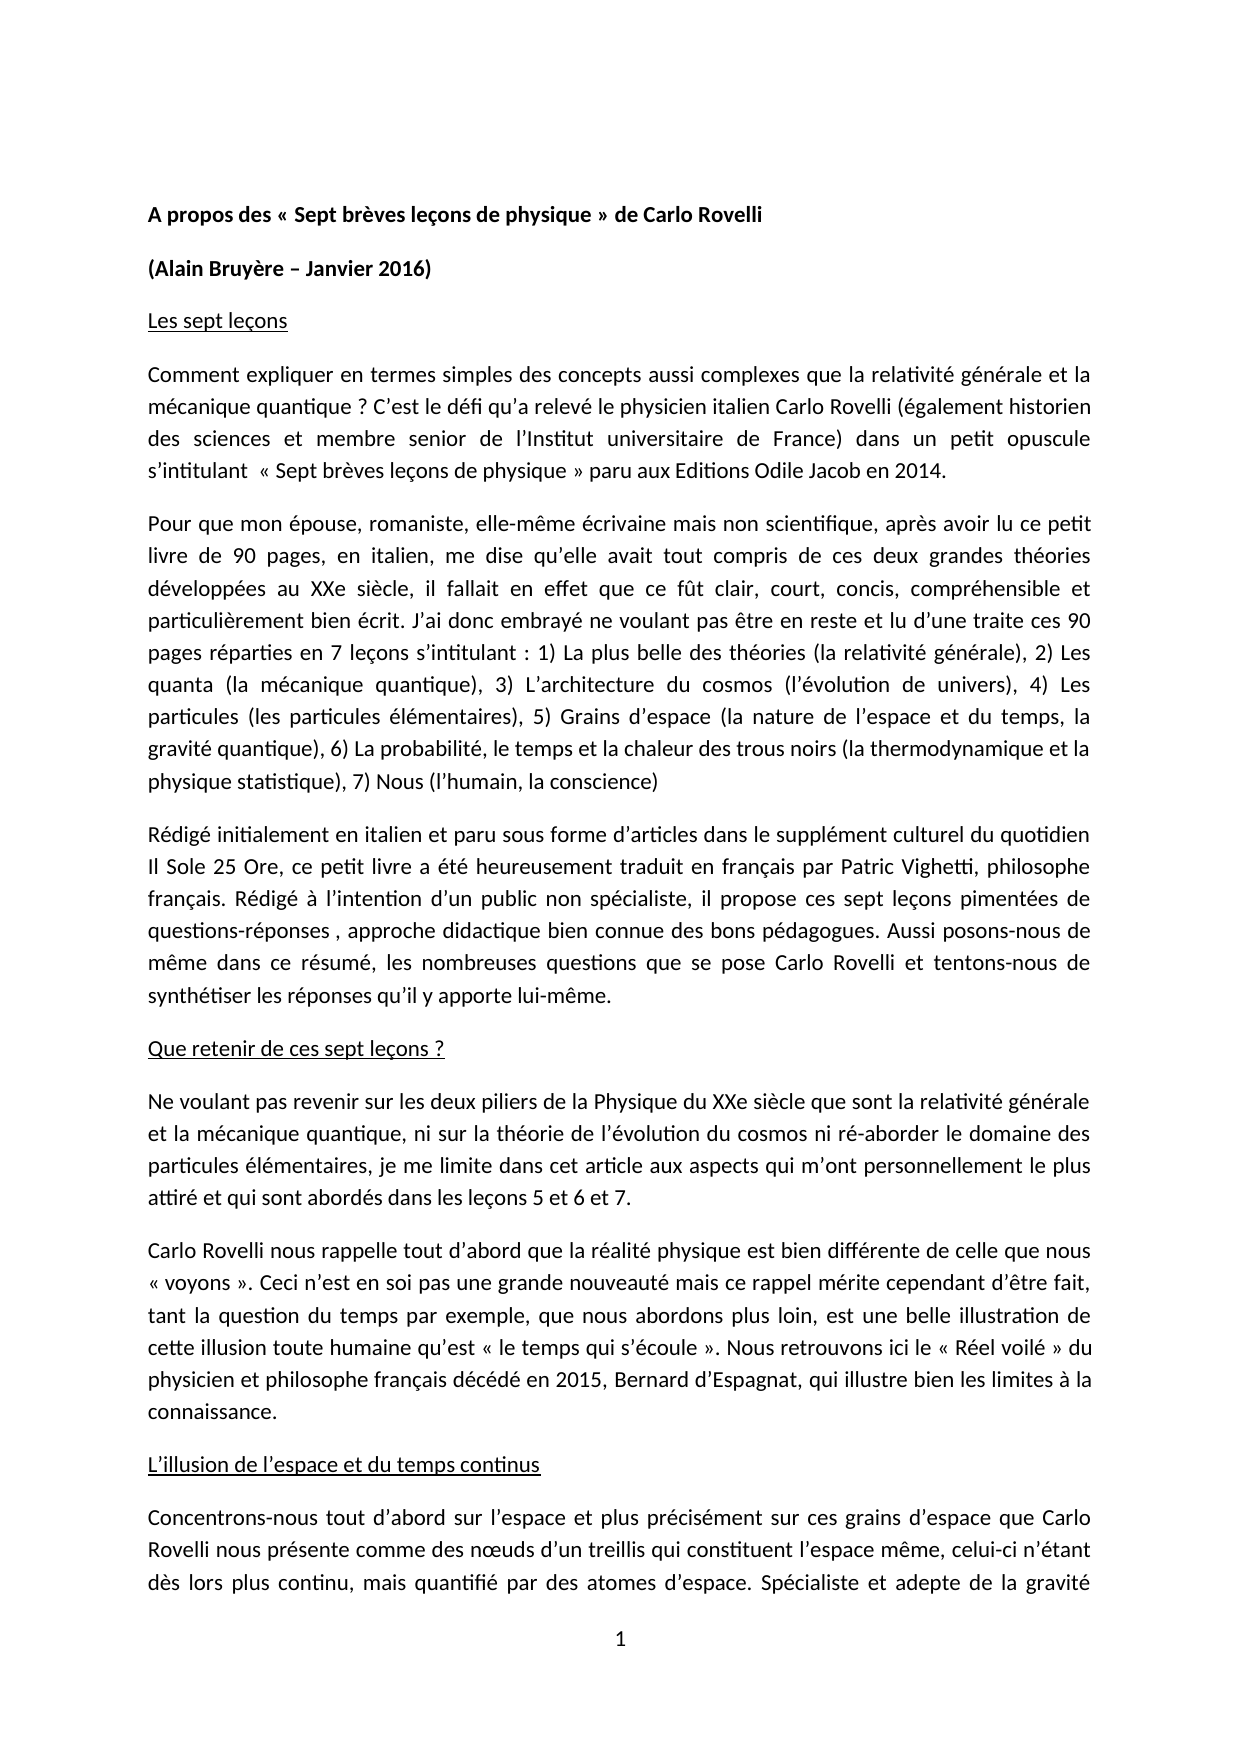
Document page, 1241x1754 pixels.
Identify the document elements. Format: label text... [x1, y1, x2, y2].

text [148, 1503, 1093, 1596]
text (Alain Bruyère – Janvier 2016) [148, 254, 1093, 282]
text Carlo Rovelli nous rappelle tout d’abord que la réalité physique est bien différente de celle que nous « voyons ». Ceci n’est en soi pas une grande nouveauté mais ce rappel mérite cependant d’être fait, tant la question du temps par exemple, que nous abordons plus loin, est une belle illustration de cette illusion toute humaine qu’est « le temps qui s’écoule ». Nous retrouvons ici le « Réel voilé » du physicien et philosophe français décédé en 2015, Bernard d’Espagnat, qui illustre bien les limites à la connaissance. [148, 1236, 1093, 1425]
text Ne voulant pas revenir sur les deux piliers de la Physique du XXe siècle que sont la relativité générale et la mécanique quantique, ni sur la théorie de l’évolution du cosmos ni ré-aborder le domaine des particules élémentaires, je me limite dans cet article aux aspects qui m’ont personnellement le plus attiré et qui sont abordés dans les leçons 5 et 6 et 7. [148, 1087, 1093, 1211]
text Que retenir de ces sept leçons ? [148, 1034, 1093, 1062]
text L’illusion de l’espace et du temps continus [148, 1450, 1093, 1478]
text Comment expliquer en termes simples des concepts aussi complexes que la relativité générale et la mécanique quantique ? C’est le défi qu’a relevé le physicien italien Carlo Rovelli (également historien des sciences et membre senior de l’Institut universitaire de France) dans un petit opuscule s’intitulant « Sept brèves leçons de physique » paru aux Editions Odile Jacob en 2014. [148, 360, 1093, 484]
text A propos des « Sept brèves leçons de physique » de Carlo Rovelli [148, 201, 1093, 229]
text Rédigé initialement en italien et paru sous forme d’articles dans le supplément culturel du quotidien Il Sole 25 Ore, ce petit livre a été heureusement traduit en français par Patric Vighetti, philosophe français. Rédigé à l’intention d’un public non spécialiste, il propose ces sept leçons pimentées de questions-réponses , approche didactique bien connue des bons pédagogues. Aussi posons-nous de même dans ce résumé, les nombreuses questions que se pose Carlo Rovelli et tentons-nous de synthétiser les réponses qu’il y apporte lui-même. [148, 820, 1093, 1009]
text Pour que mon épouse, romaniste, elle-même écrivaine mais non scientifique, après avoir lu ce petit livre de 90 pages, en italien, me dise qu’elle avait tout compris de ces deux grandes théories développées au XXe siècle, il fallait en effet que ce fût clair, court, concis, compréhensible et particulièrement bien écrit. J’ai donc embrayé ne voulant pas être en reste et lu d’une traite ces 90 pages réparties en 7 leçons s’intitulant : 1) La plus belle des théories (la relativité générale), 2) Les quanta (la mécanique quantique), 3) L’architecture du cosmos (l’évolution de univers), 4) Les particules (les particules élémentaires), 5) Grains d’espace (la nature de l’espace et du temps, la gravité quantique), 6) La probabilité, le temps et la chaleur des trous noirs (la thermodynamique et la physique statistique), 7) Nous (l’humain, la conscience) [148, 509, 1093, 795]
text Les sept leçons [148, 307, 1093, 335]
